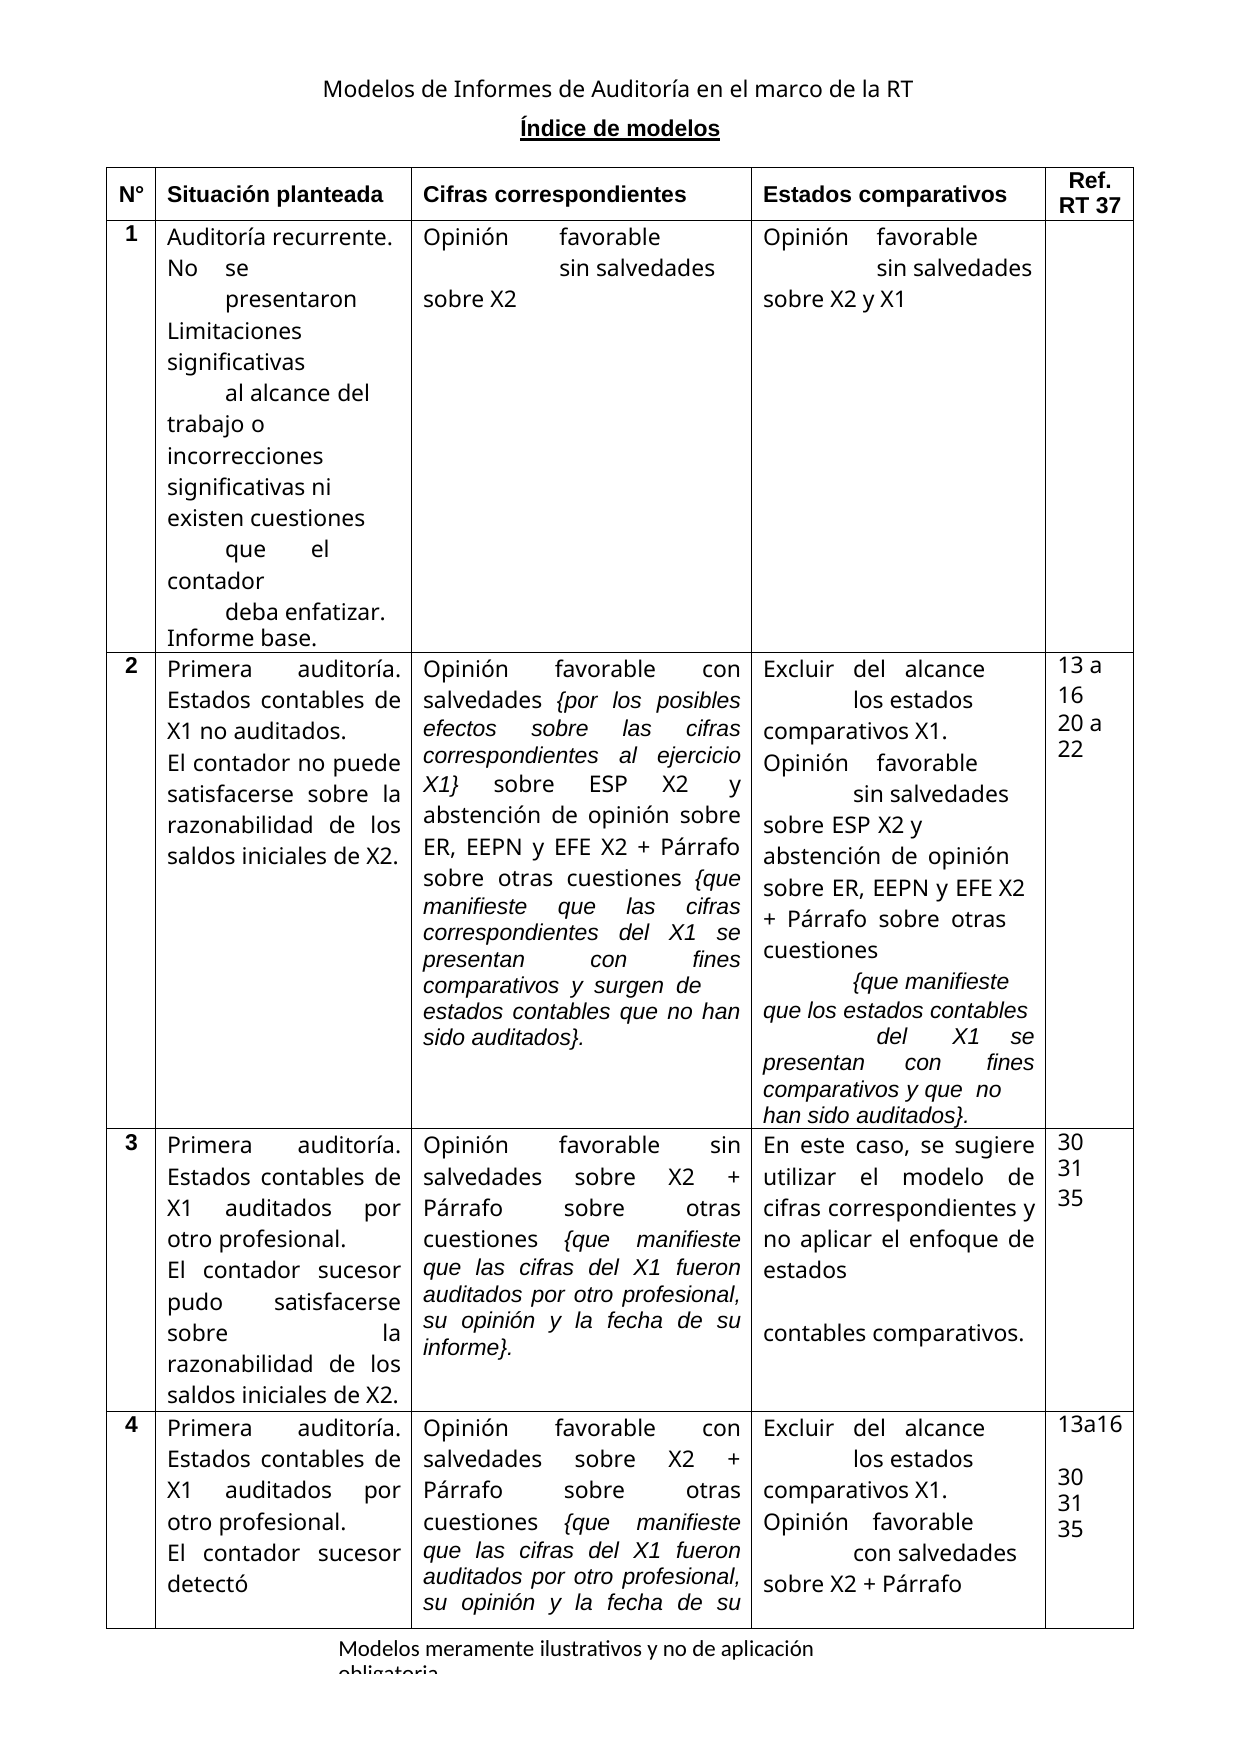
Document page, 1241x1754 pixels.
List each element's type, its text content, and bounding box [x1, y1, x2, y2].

table_cell 1 [107, 221, 155, 652]
table_header Ref. RT 37 [1046, 168, 1133, 220]
table_cell 13a16 30 31 35 [1046, 1412, 1133, 1628]
table_cell 30 31 35 [1046, 1129, 1133, 1411]
table_cell Opinión favorable sin salvedades sobre X2 y X1 [752, 221, 1045, 652]
table_cell Opinión favorable sin salvedades sobre X2 [412, 221, 751, 652]
table_cell Primera auditoría. Estados contables de X1 auditados por otro profesional. El contador sucesor pudo satisfacerse sobre la razonabilidad de los saldos iniciales de X2. [156, 1129, 411, 1411]
table_cell 2 [107, 653, 155, 1128]
table_cell Opinión favorable sin salvedades sobre X2 + Párrafo sobre otras cuestiones {que manifieste que las cifras del X1 fueron auditados por otro profesional, su opinión y la fecha de su informe}. [412, 1129, 751, 1411]
table_cell Primera auditoría. Estados contables de X1 no auditados. El contador no puede satisfacerse sobre la razonabilidad de los saldos iniciales de X2. [156, 653, 411, 1128]
table_cell 4 [107, 1412, 155, 1628]
subtitle Índice de modelos [264, 115, 976, 142]
table_header Estados comparativos [752, 168, 1045, 220]
table_cell 13 a 16 20 a 22 [1046, 653, 1133, 1128]
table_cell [752, 1412, 1045, 1628]
table_header Cifras correspondientes [412, 168, 751, 220]
table_cell En este caso, se sugiere utilizar el modelo de cifras correspondientes y no aplicar el enfoque de estados contables comparativos. [752, 1129, 1045, 1411]
table_header N° [107, 168, 155, 220]
table_cell [1046, 221, 1133, 652]
table_header Situación planteada [156, 168, 411, 220]
table_cell 3 [107, 1129, 155, 1411]
table_cell Opinión favorable con salvedades {por los posibles efectos sobre las cifras correspondientes al ejercicio X1} sobre ESP X2 y abstención de opinión sobre ER, EEPN y EFE X2 + Párrafo sobre otras cuestiones {que manifieste que las cifras correspondientes del X1 se presentan con fines comparativos y surgen de estados contables que no han sido auditados}. [412, 653, 751, 1128]
table_cell Auditoría recurrente. No se presentaron Limitaciones significativas al alcance del trabajo o incorrecciones significativas ni existen cuestiones que el contador deba enfatizar. Informe base. [156, 221, 411, 652]
table_cell Excluir del alcance los estados comparativos X1. Opinión favorable sin salvedades sobre ESP X2 y abstención de opinión sobre ER, EEPN y EFE X2 + Párrafo sobre otras cuestiones {que manifieste que los estados contables del X1 se presentan con fines comparativos y que no han sido auditados}. [752, 653, 1045, 1128]
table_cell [156, 1412, 411, 1628]
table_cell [412, 1412, 751, 1628]
